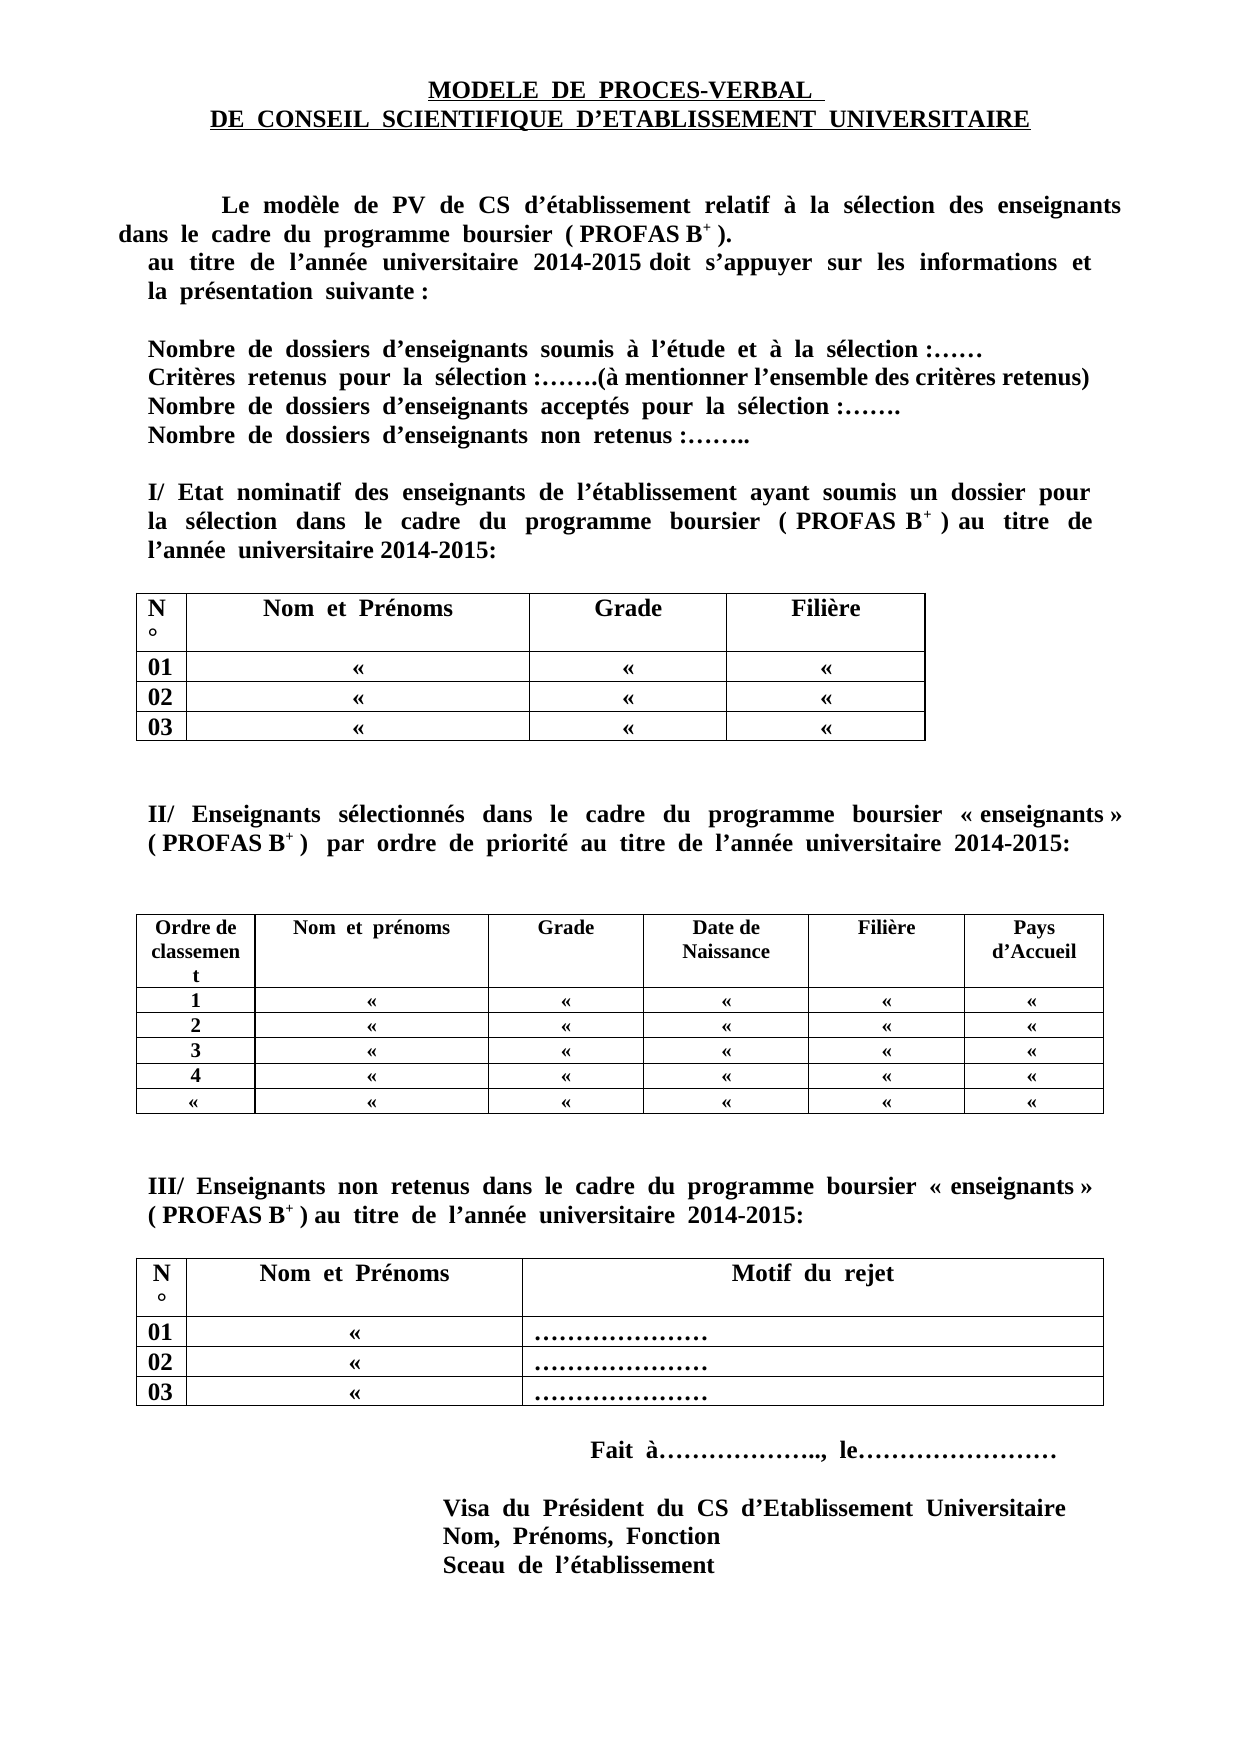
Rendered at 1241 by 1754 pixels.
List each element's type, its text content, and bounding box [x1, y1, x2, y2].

table_header Nom et prénoms [256, 915, 488, 987]
text Nombre de dossiers d’enseignants acceptés pour la sélection :……. [148, 391, 1093, 420]
table_cell « [187, 712, 529, 740]
table_cell « [187, 1377, 522, 1405]
table_cell « [965, 1064, 1103, 1087]
table_cell « [187, 652, 529, 681]
text Visa du Président du CS d’Etablissement Universitaire [148, 1493, 1093, 1521]
table_cell « [965, 1013, 1103, 1037]
table_cell 1 [137, 988, 254, 1012]
table_header Pays d’Accueil [965, 915, 1103, 987]
table_cell « [530, 712, 726, 740]
table_cell « [489, 1013, 643, 1037]
text Nombre de dossiers d’enseignants soumis à l’étude et à la sélection :…… [148, 334, 1093, 362]
table_cell « [965, 988, 1103, 1012]
table_header Motif du rejet [523, 1259, 1103, 1316]
table_cell 02 [137, 682, 186, 711]
text I/ Etat nominatif des enseignants de l’établissement ayant soumis un dossier pour la sélection dans le cadre du programme boursier ( PROFAS B+ ) au titre de l’année universitaire 2014-2015: [148, 477, 1093, 564]
table_header Grade [530, 594, 726, 651]
table_cell 03 [137, 1377, 186, 1405]
table_cell « [644, 988, 808, 1012]
table_cell « [644, 1064, 808, 1087]
text DE CONSEIL SCIENTIFIQUE D’ETABLISSEMENT UNIVERSITAIRE [148, 104, 1093, 132]
table_cell « [187, 1347, 522, 1376]
table_cell 01 [137, 652, 186, 681]
table_cell « [489, 1089, 643, 1113]
table_cell « [489, 1038, 643, 1062]
table_cell « [644, 1089, 808, 1113]
table_cell « [809, 988, 964, 1012]
text Le modèle de PV de CS d’établissement relatif à la sélection des enseignants dans le cadre du programme boursier ( PROFAS B+ ). [118, 190, 1122, 247]
table_header N° [137, 594, 186, 651]
table_cell ………………… [523, 1377, 1103, 1405]
table_cell « [644, 1038, 808, 1062]
table_cell « [965, 1038, 1103, 1062]
table_cell « [256, 1064, 488, 1087]
table_cell 3 [137, 1038, 254, 1062]
table_cell « [187, 682, 529, 711]
table_cell « [809, 1089, 964, 1113]
text Nom, Prénoms, Fonction [148, 1521, 1093, 1550]
table_header Ordre de classement [137, 915, 254, 987]
text Fait à……………….., le…………………… [148, 1435, 1093, 1464]
table_cell « [256, 1013, 488, 1037]
table_cell « [530, 682, 726, 711]
table_cell « [256, 1038, 488, 1062]
table_cell « [727, 652, 924, 681]
table_header Grade [489, 915, 643, 987]
table_cell « [809, 1013, 964, 1037]
table_header Nom et Prénoms [187, 594, 529, 651]
table_cell 01 [137, 1317, 186, 1346]
table_cell « [530, 652, 726, 681]
table_cell ………………… [523, 1317, 1103, 1346]
table_header N° [137, 1259, 186, 1316]
table_cell « [965, 1089, 1103, 1113]
text Nombre de dossiers d’enseignants non retenus :…….. [148, 420, 1093, 449]
text II/ Enseignants sélectionnés dans le cadre du programme boursier « enseignants » ( PROFAS B+ ) par ordre de priorité au titre de l’année universitaire 2014-2015: [148, 799, 1122, 856]
table_cell « [809, 1064, 964, 1087]
table_header Filière [727, 594, 924, 651]
table_cell « [256, 988, 488, 1012]
table_cell 03 [137, 712, 186, 740]
table_cell « [256, 1089, 488, 1113]
text Sceau de l’établissement [148, 1550, 1093, 1579]
table_cell « [489, 988, 643, 1012]
table_cell 02 [137, 1347, 186, 1376]
table_cell 4 [137, 1064, 254, 1087]
table_cell 2 [137, 1013, 254, 1037]
table_cell « [137, 1089, 254, 1113]
text Critères retenus pour la sélection :…….(à mentionner l’ensemble des critères retenus) [148, 362, 1093, 391]
text III/ Enseignants non retenus dans le cadre du programme boursier « enseignants » ( PROFAS B+ ) au titre de l’année universitaire 2014-2015: [148, 1171, 1093, 1229]
table_cell « [644, 1013, 808, 1037]
table_cell ………………… [523, 1347, 1103, 1376]
text au titre de l’année universitaire 2014-2015 doit s’appuyer sur les informations et la présentation suivante : [148, 247, 1093, 305]
table_header Filière [809, 915, 964, 987]
table_cell « [727, 712, 924, 740]
table_cell « [187, 1317, 522, 1346]
table_cell « [489, 1064, 643, 1087]
text MODELE DE PROCES-VERBAL [148, 75, 1093, 104]
table_header Date de Naissance [644, 915, 808, 987]
table_cell « [727, 682, 924, 711]
table_cell « [809, 1038, 964, 1062]
table_header Nom et Prénoms [187, 1259, 522, 1316]
